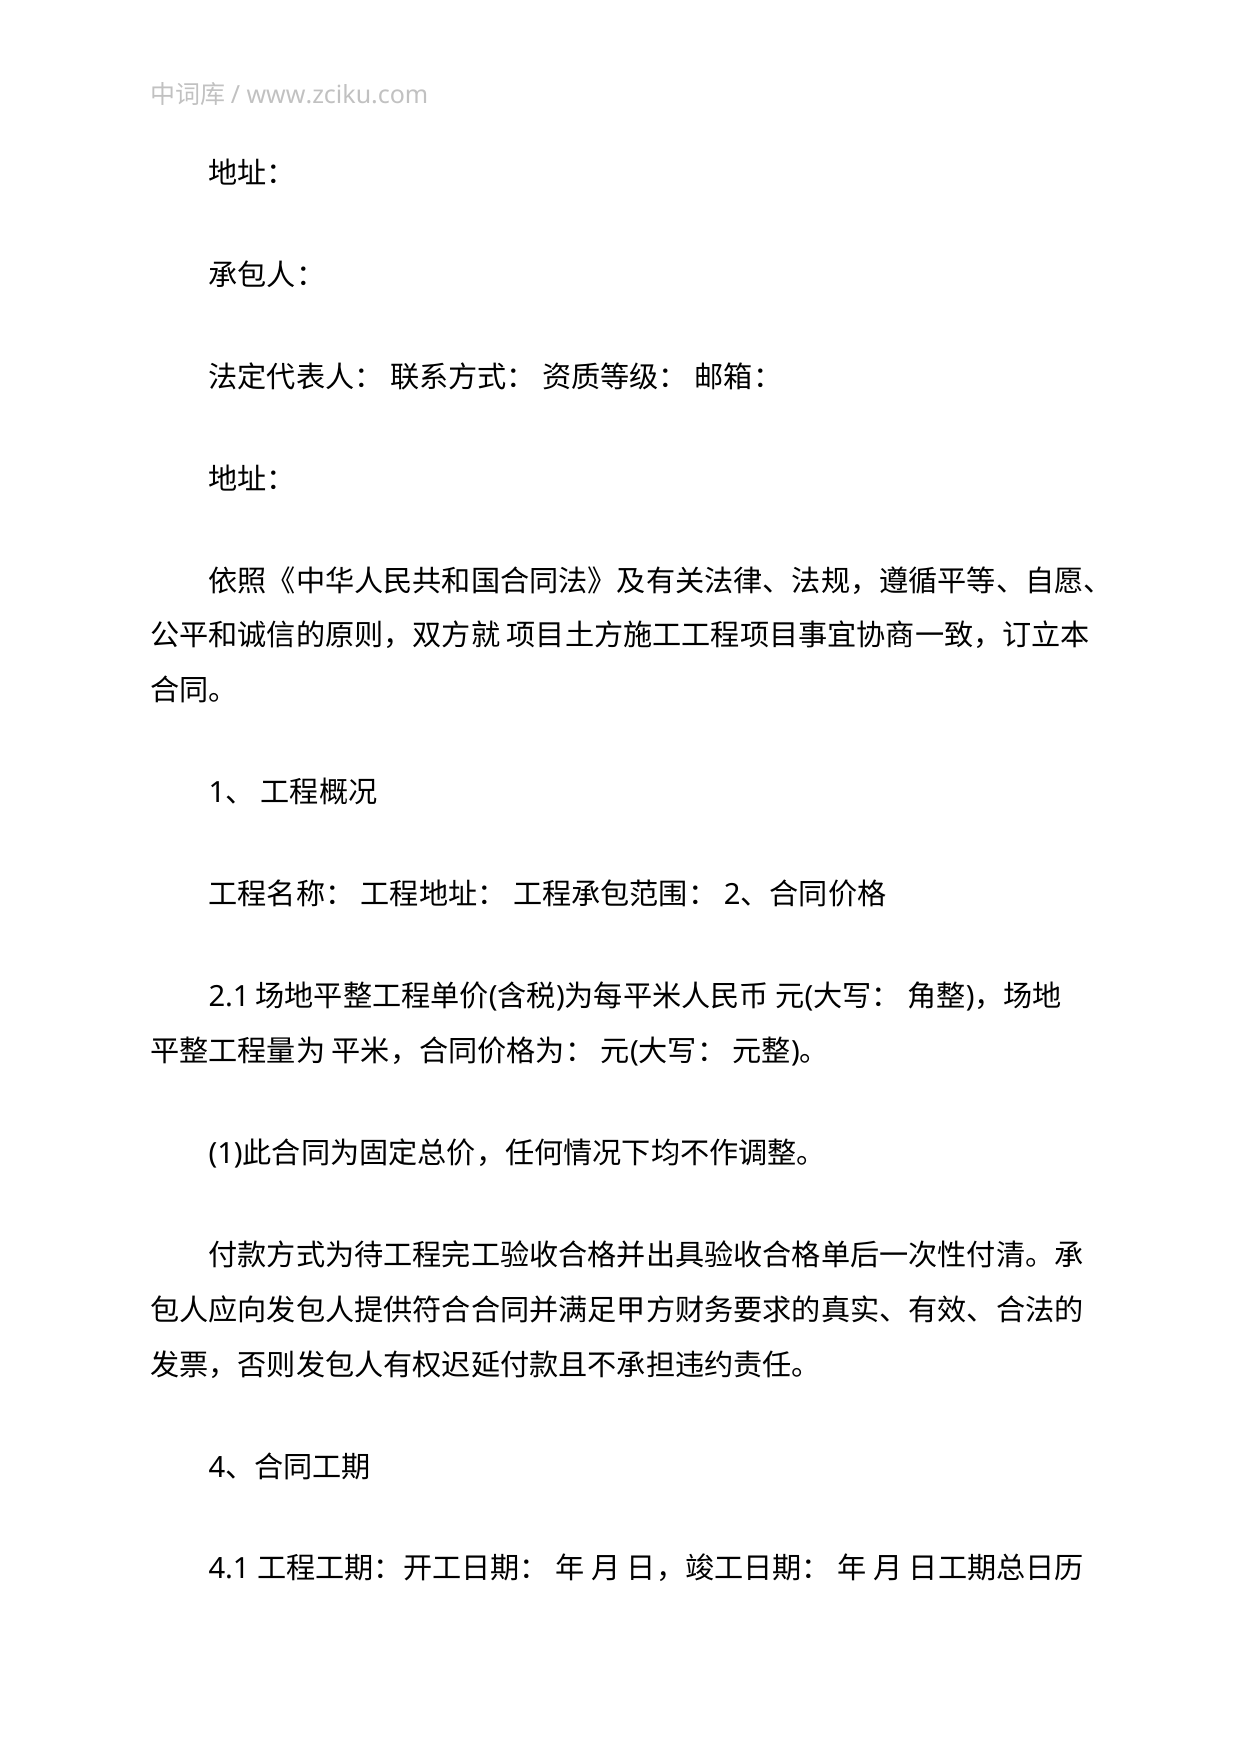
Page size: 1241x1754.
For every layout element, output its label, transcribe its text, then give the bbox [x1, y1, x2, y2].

text 地址： [150, 150, 1090, 192]
text 工程名称： 工程地址： 工程承包范围： 2、合同价格 [150, 871, 1090, 913]
text 承包人： [150, 252, 1090, 294]
text (1)此合同为固定总价，任何情况下均不作调整。 [150, 1129, 1090, 1172]
text 法定代表人： 联系方式： 资质等级： 邮箱： [150, 353, 1090, 396]
text 依照《中华人民共和国合同法》及有关法律、法规，遵循平等、自愿、公平和诚信的原则，双方就 项目土方施工工程项目事宜协商一致，订立本合同。 [150, 557, 1090, 709]
text 2.1场地平整工程单价(含税)为每平米人民币 元(大写： 角整)，场地平整工程量为 平米，合同价格为： 元(大写： 元整)。 [150, 973, 1090, 1070]
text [150, 1545, 1090, 1587]
text 4、合同工期 [150, 1443, 1090, 1486]
text 付款方式为待工程完工验收合格并出具验收合格单后一次性付清。承包人应向发包人提供符合合同并满足甲方财务要求的真实、有效、合法的发票，否则发包人有权迟延付款且不承担违约责任。 [150, 1232, 1090, 1384]
text 地址： [150, 455, 1090, 498]
text 1、 工程概况 [150, 769, 1090, 811]
